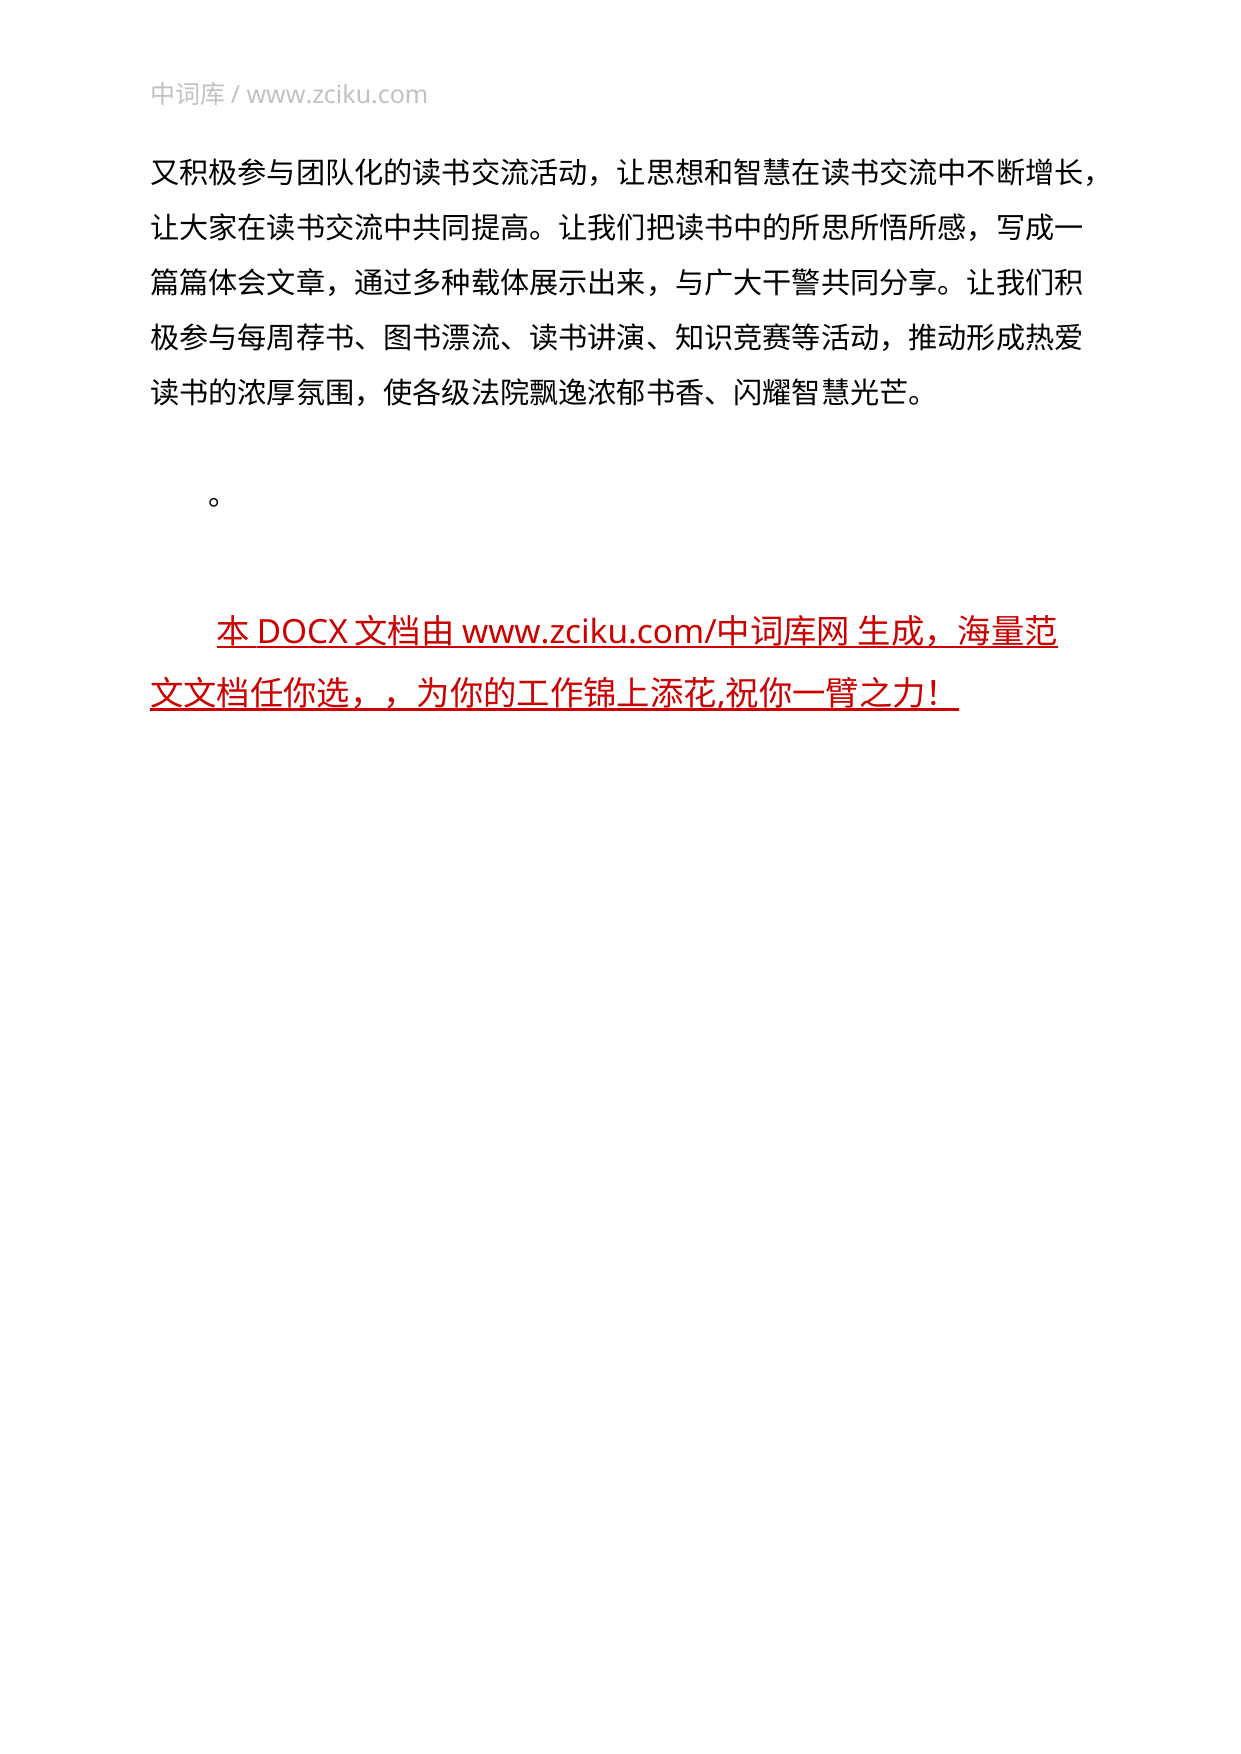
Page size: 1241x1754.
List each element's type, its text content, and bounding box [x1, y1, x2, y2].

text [150, 150, 1090, 412]
text 。 [150, 471, 1090, 514]
text 本DOCX文档由 www.zciku.com/中词库网 生成，海量范文文档任你选，，为你的工作锦上添花,祝你一臂之力！ [150, 604, 1090, 716]
